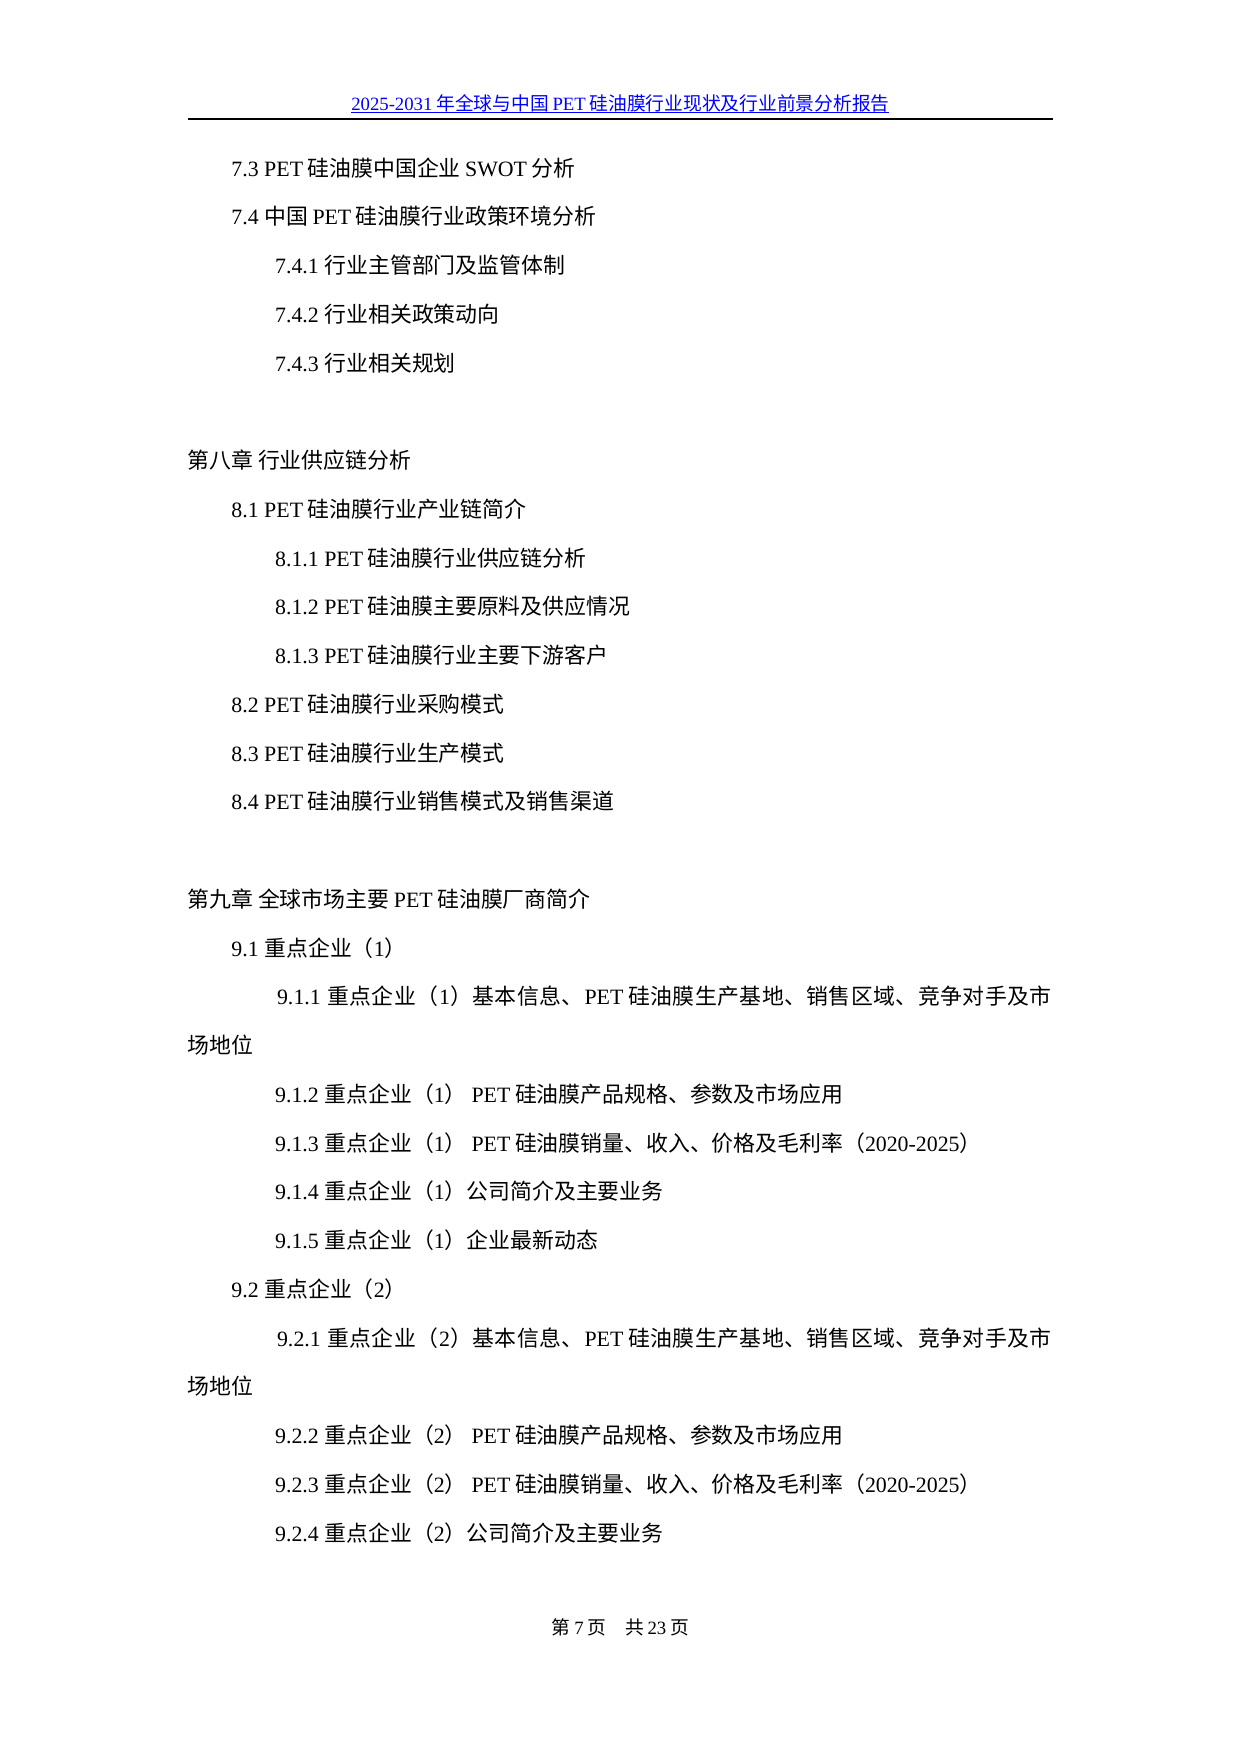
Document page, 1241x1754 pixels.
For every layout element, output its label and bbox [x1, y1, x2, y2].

text [187, 150, 1053, 1548]
